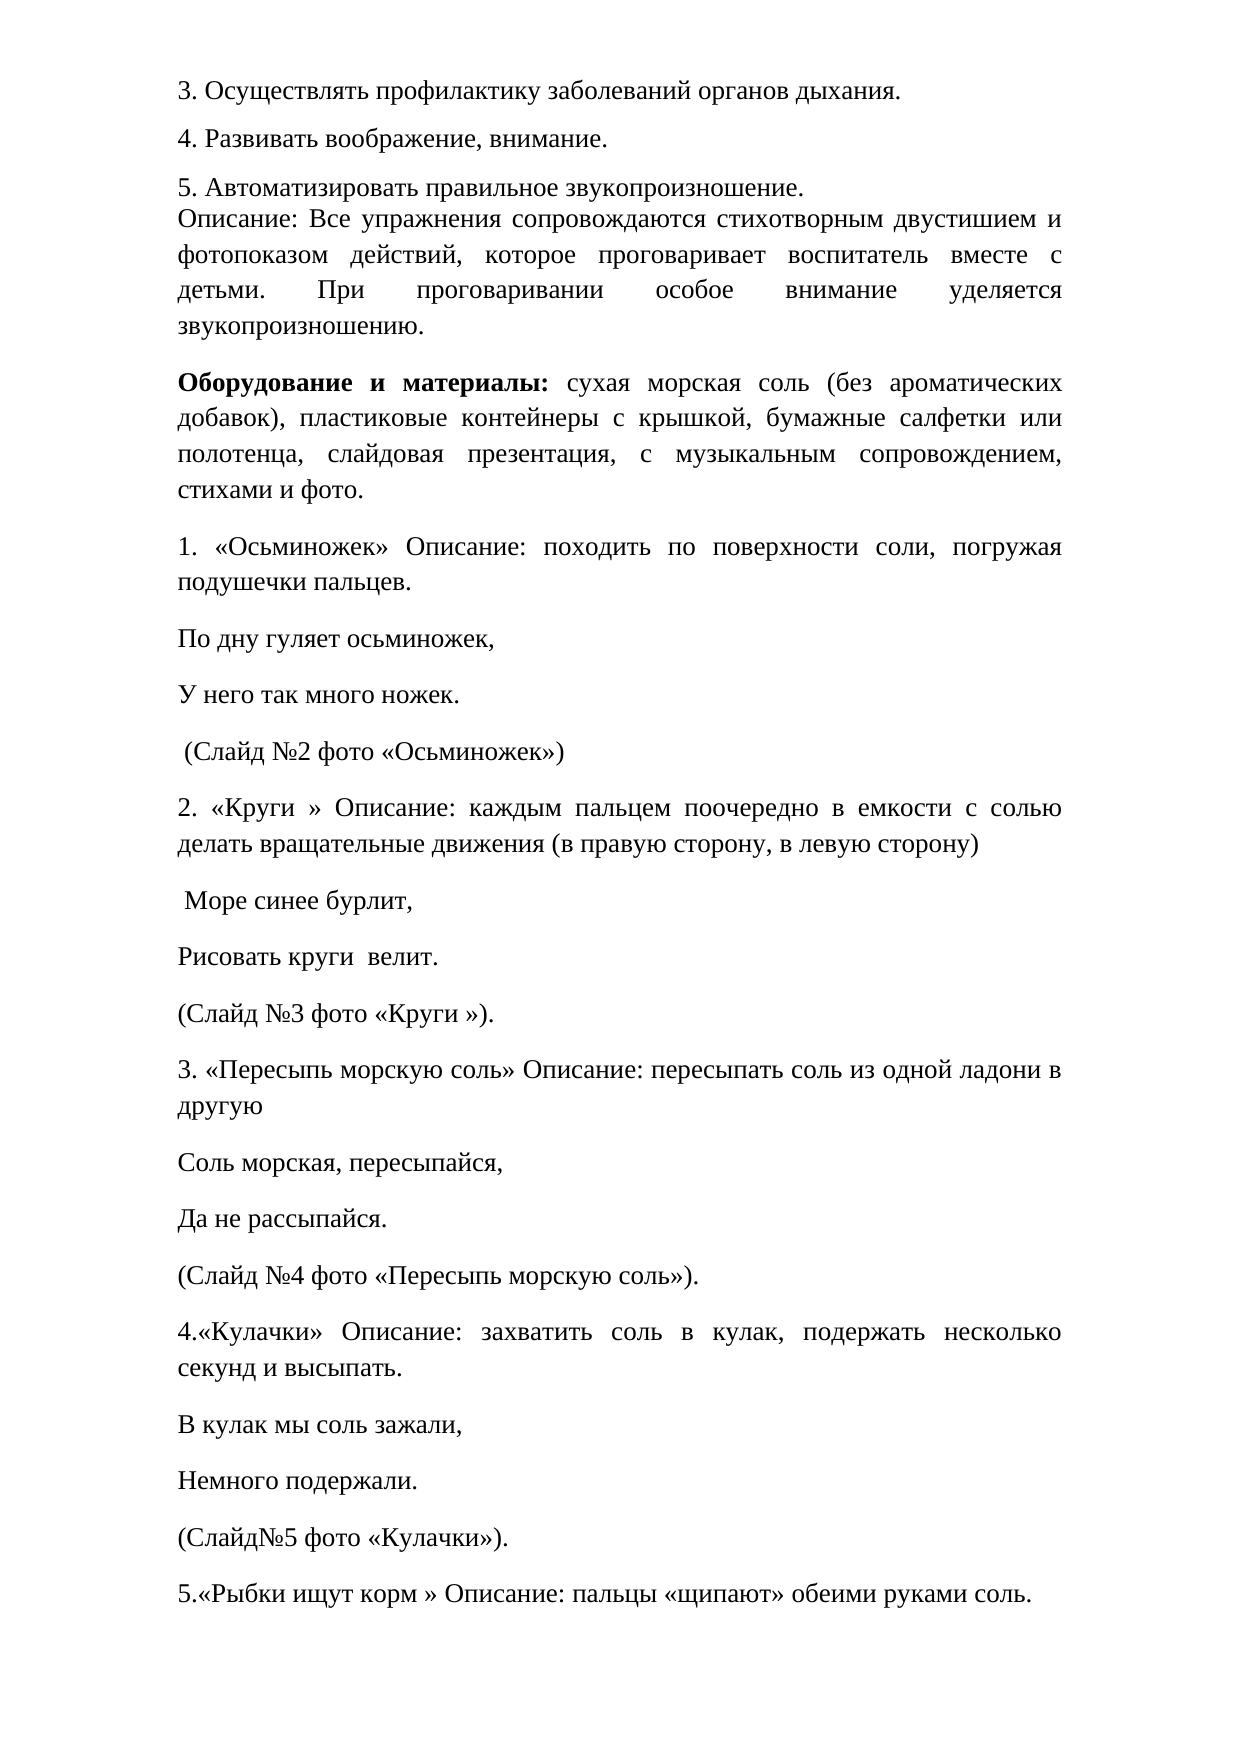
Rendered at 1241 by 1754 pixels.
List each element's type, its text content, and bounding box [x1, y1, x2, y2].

text 4. Развивать воображение, внимание. [177, 122, 1063, 153]
text Соль морская, пересыпайся, [177, 1146, 1063, 1177]
text У него так много ножек. [177, 678, 1063, 709]
text 2. «Круги » Описание: каждым пальцем поочередно в емкости с солью делать вращательные движения (в правую сторону, в левую сторону) [177, 792, 1063, 858]
text Описание: Все упражнения сопровождаются стихотворным двустишием и фотопоказом действий, которое проговаривает воспитатель вместе с детьми. При проговаривании особое внимание уделяется звукопроизношению. [177, 202, 1063, 340]
text Немного подержали. [177, 1464, 1063, 1496]
text (Слайд №4 фото «Пересыпь морскую соль»). [177, 1259, 1063, 1290]
text 4.«Кулачки» Описание: захватить соль в кулак, подержать несколько секунд и высыпать. [177, 1316, 1063, 1382]
text 3. «Пересыпь морскую соль» Описание: пересыпать соль из одной ладони в другую [177, 1053, 1063, 1120]
text Да не рассыпайся. [177, 1202, 1063, 1233]
text Рисовать круги велит. [177, 940, 1063, 972]
text 1. «Осьминожек» Описание: походить по поверхности соли, погружая подушечки пальцев. [177, 529, 1063, 596]
text (Слайд№5 фото «Кулачки»). [177, 1521, 1063, 1552]
text (Слайд №2 фото «Осьминожек») [177, 735, 1063, 766]
text Оборудование и материалы: сухая морская соль (без ароматических добавок), пластиковые контейнеры с крышкой, бумажные салфетки или полотенца, слайдовая презентация, с музыкальным сопровождением, стихами и фото. [177, 366, 1063, 504]
text Море синее бурлит, [177, 884, 1063, 915]
text 5.«Рыбки ищут корм » Описание: пальцы «щипают» обеими руками соль. [177, 1577, 1063, 1609]
text (Слайд №3 фото «Круги »). [177, 997, 1063, 1028]
text 3. Осуществлять профилактику заболеваний органов дыхания. [177, 74, 1063, 105]
text 5. Автоматизировать правильное звукопроизношение. [177, 171, 1063, 202]
text По дну гуляет осьминожек, [177, 622, 1063, 653]
text В кулак мы соль зажали, [177, 1408, 1063, 1439]
